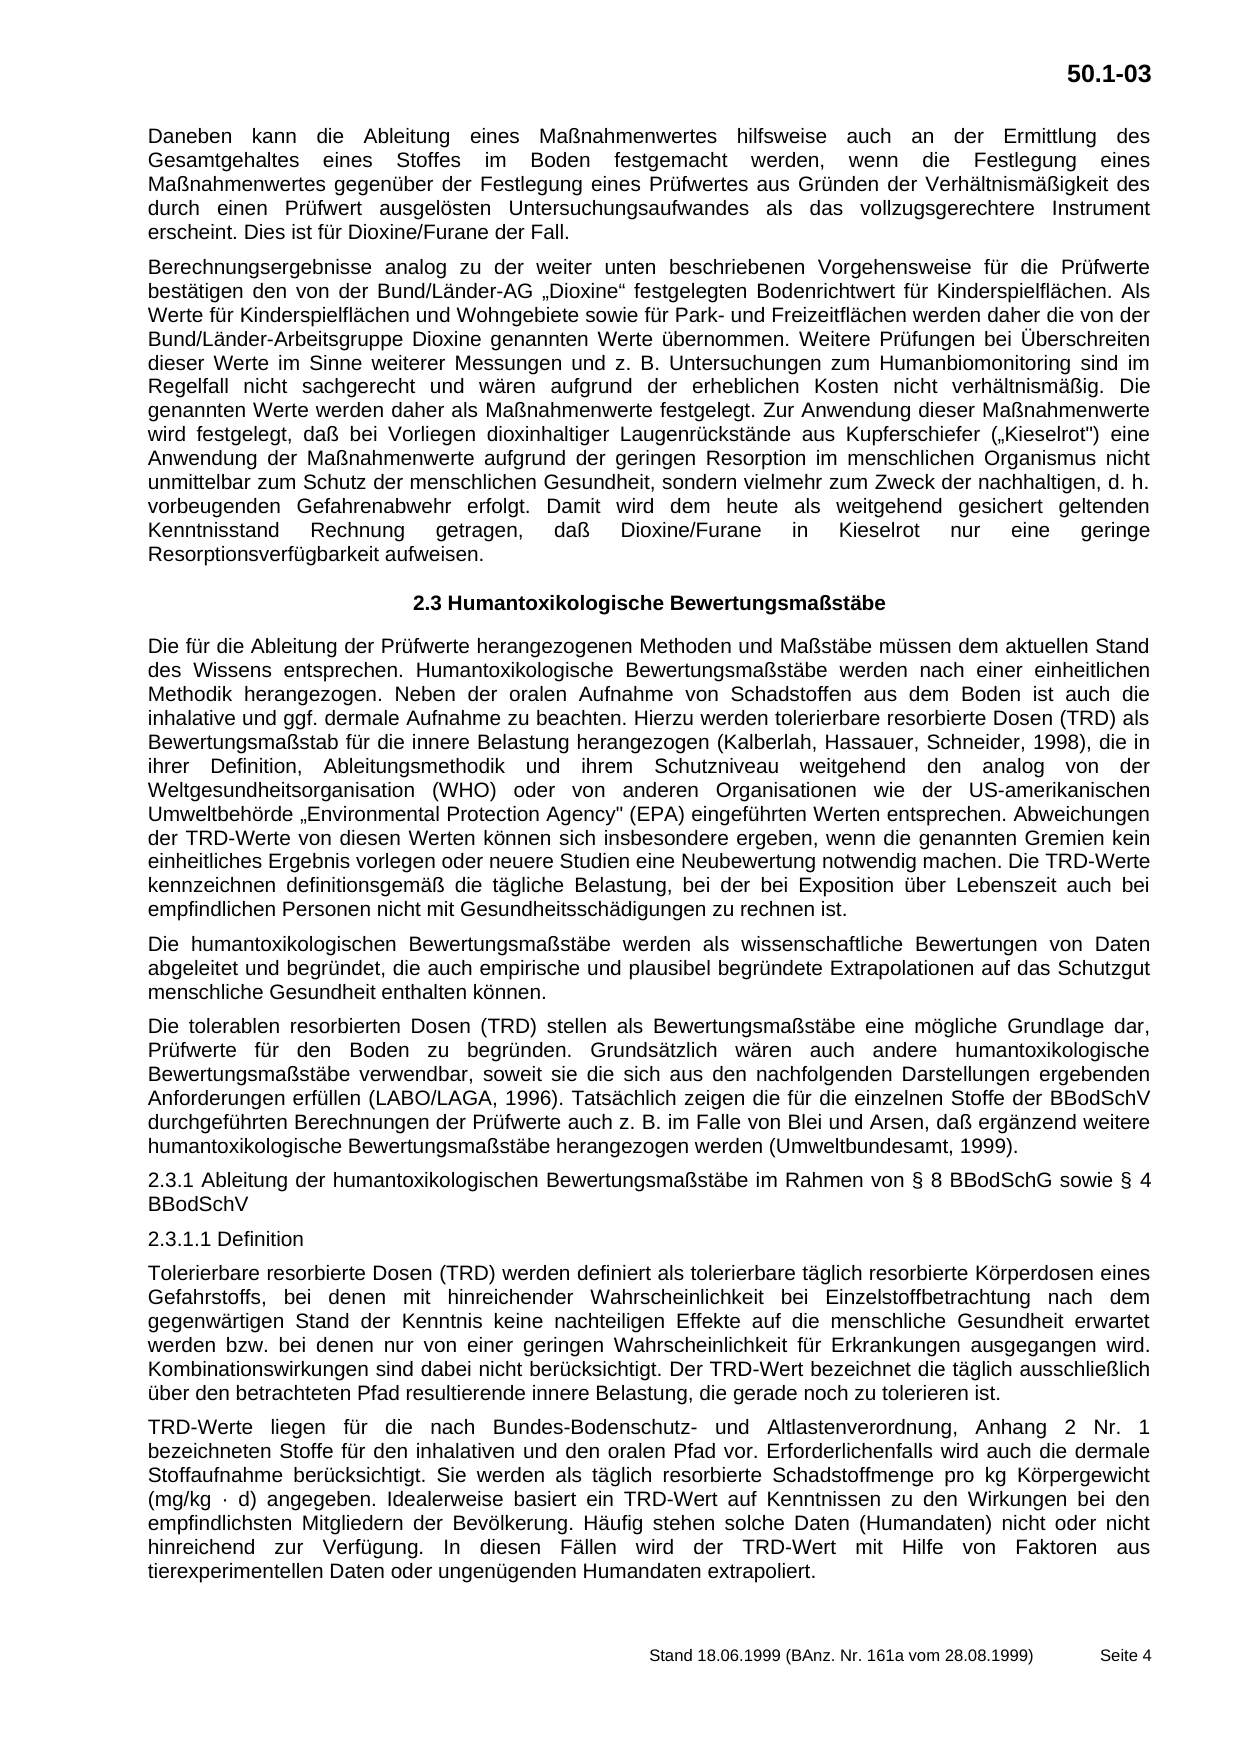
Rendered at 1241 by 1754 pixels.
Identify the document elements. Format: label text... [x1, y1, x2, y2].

text Die humantoxikologischen Bewertungsmaßstäbe werden als wissenschaftliche Bewertungen von Daten abgeleitet und begründet, die auch empirische und plausibel begründete Extrapolationen auf das Schutzgut menschliche Gesundheit enthalten können. [148, 932, 1152, 1003]
text Die tolerablen resorbierten Dosen (TRD) stellen als Bewertungsmaßstäbe eine mögliche Grundlage dar, Prüfwerte für den Boden zu begründen. Grundsätzlich wären auch andere humantoxikologische Bewertungsmaßstäbe verwendbar, soweit sie die sich aus den nachfolgenden Darstellungen ergebenden Anforderungen erfüllen (LABO/LAGA, 1996). Tatsächlich zeigen die für die einzelnen Stoffe der BBodSchV durchgeführten Berechnungen der Prüfwerte auch z. B. im Falle von Blei und Arsen, daß ergänzend weitere humantoxikologische Bewertungsmaßstäbe herangezogen werden (Umweltbundesamt, 1999). [148, 1014, 1152, 1158]
text Berechnungsergebnisse analog zu der weiter unten beschriebenen Vorgehensweise für die Prüfwerte bestätigen den von der Bund/Länder-AG „Dioxine“ festgelegten Bodenrichtwert für Kinderspielflächen. Als Werte für Kinderspielflächen und Wohngebiete sowie für Park- und Freizeitflächen werden daher die von der Bund/Länder-Arbeitsgruppe Dioxine genannten Werte übernommen. Weitere Prüfungen bei Überschreiten dieser Werte im Sinne weiterer Messungen und z. B. Untersuchungen zum Humanbiomonitoring sind im Regelfall nicht sachgerecht und wären aufgrund der erheblichen Kosten nicht verhältnismäßig. Die genannten Werte werden daher als Maßnahmenwerte festgelegt. Zur Anwendung dieser Maßnahmenwerte wird festgelegt, daß bei Vorliegen dioxinhaltiger Laugenrückstände aus Kupferschiefer („Kieselrot") eine Anwendung der Maßnahmenwerte aufgrund der geringen Resorption im menschlichen Organismus nicht unmittelbar zum Schutz der menschlichen Gesundheit, sondern vielmehr zum Zweck der nachhaltigen, d. h. vorbeugenden Gefahrenabwehr erfolgt. Damit wird dem heute als weitgehend gesichert geltenden Kenntnisstand Rechnung getragen, daß Dioxine/Furane in Kieselrot nur eine geringe Resorptionsverfügbarkeit aufweisen. [148, 254, 1152, 566]
text Tolerierbare resorbierte Dosen (TRD) werden definiert als tolerierbare täglich resorbierte Körperdosen eines Gefahrstoffs, bei denen mit hinreichender Wahrscheinlichkeit bei Einzelstoffbetrachtung nach dem gegenwärtigen Stand der Kenntnis keine nachteiligen Effekte auf die menschliche Gesundheit erwartet werden bzw. bei denen nur von einer geringen Wahrscheinlichkeit für Erkrankungen ausgegangen wird. Kombinationswirkungen sind dabei nicht berücksichtigt. Der TRD-Wert bezeichnet die täglich ausschließlich über den betrachteten Pfad resultierende innere Belastung, die gerade noch zu tolerieren ist. [148, 1261, 1152, 1404]
text 2.3.1 Ableitung der humantoxikologischen Bewertungsmaßstäbe im Rahmen von § 8 BBodSchG sowie § 4 BBodSchV [148, 1168, 1152, 1216]
text TRD-Werte liegen für die nach Bundes-Bodenschutz- und Altlastenverordnung, Anhang 2 Nr. 1 bezeichneten Stoffe für den inhalativen und den oralen Pfad vor. Erforderlichenfalls wird auch die dermale Stoffaufnahme berücksichtigt. Sie werden als täglich resorbierte Schadstoffmenge pro kg Körpergewicht (mg/kg · d) angegeben. Idealerweise basiert ein TRD-Wert auf Kenntnissen zu den Wirkungen bei den empfindlichsten Mitgliedern der Bevölkerung. Häufig stehen solche Daten (Humandaten) nicht oder nicht hinreichend zur Verfügung. In diesen Fällen wird der TRD-Wert mit Hilfe von Faktoren aus tierexperimentellen Daten oder ungenügenden Humandaten extrapoliert. [148, 1415, 1152, 1583]
text 2.3.1.1 Definition [148, 1226, 1152, 1250]
subtitle 2.3 Humantoxikologische Bewertungsmaßstäbe [148, 591, 1152, 615]
text Die für die Ableitung der Prüfwerte herangezogenen Methoden und Maßstäbe müssen dem aktuellen Stand des Wissens entsprechen. Humantoxikologische Bewertungsmaßstäbe werden nach einer einheitlichen Methodik herangezogen. Neben der oralen Aufnahme von Schadstoffen aus dem Boden ist auch die inhalative und ggf. dermale Aufnahme zu beachten. Hierzu werden tolerierbare resorbierte Dosen (TRD) als Bewertungsmaßstab für die innere Belastung herangezogen (Kalberlah, Hassauer, Schneider, 1998), die in ihrer Definition, Ableitungsmethodik und ihrem Schutzniveau weitgehend den analog von der Weltgesundheitsorganisation (WHO) oder von anderen Organisationen wie der US-amerikanischen Umweltbehörde „Environmental Protection Agency" (EPA) eingeführten Werten entsprechen. Abweichungen der TRD-Werte von diesen Werten können sich insbesondere ergeben, wenn die genannten Gremien kein einheitliches Ergebnis vorlegen oder neuere Studien eine Neubewertung notwendig machen. Die TRD-Werte kennzeichnen definitionsgemäß die tägliche Belastung, bei der bei Exposition über Lebenszeit auch bei empfindlichen Personen nicht mit Gesundheitsschädigungen zu rechnen ist. [148, 634, 1152, 921]
text Daneben kann die Ableitung eines Maßnahmenwertes hilfsweise auch an der Ermittlung des Gesamtgehaltes eines Stoffes im Boden festgemacht werden, wenn die Festlegung eines Maßnahmenwertes gegenüber der Festlegung eines Prüfwertes aus Gründen der Verhältnismäßigkeit des durch einen Prüfwert ausgelösten Untersuchungsaufwandes als das vollzugsgerechtere Instrument erscheint. Dies ist für Dioxine/Furane der Fall. [148, 124, 1152, 244]
